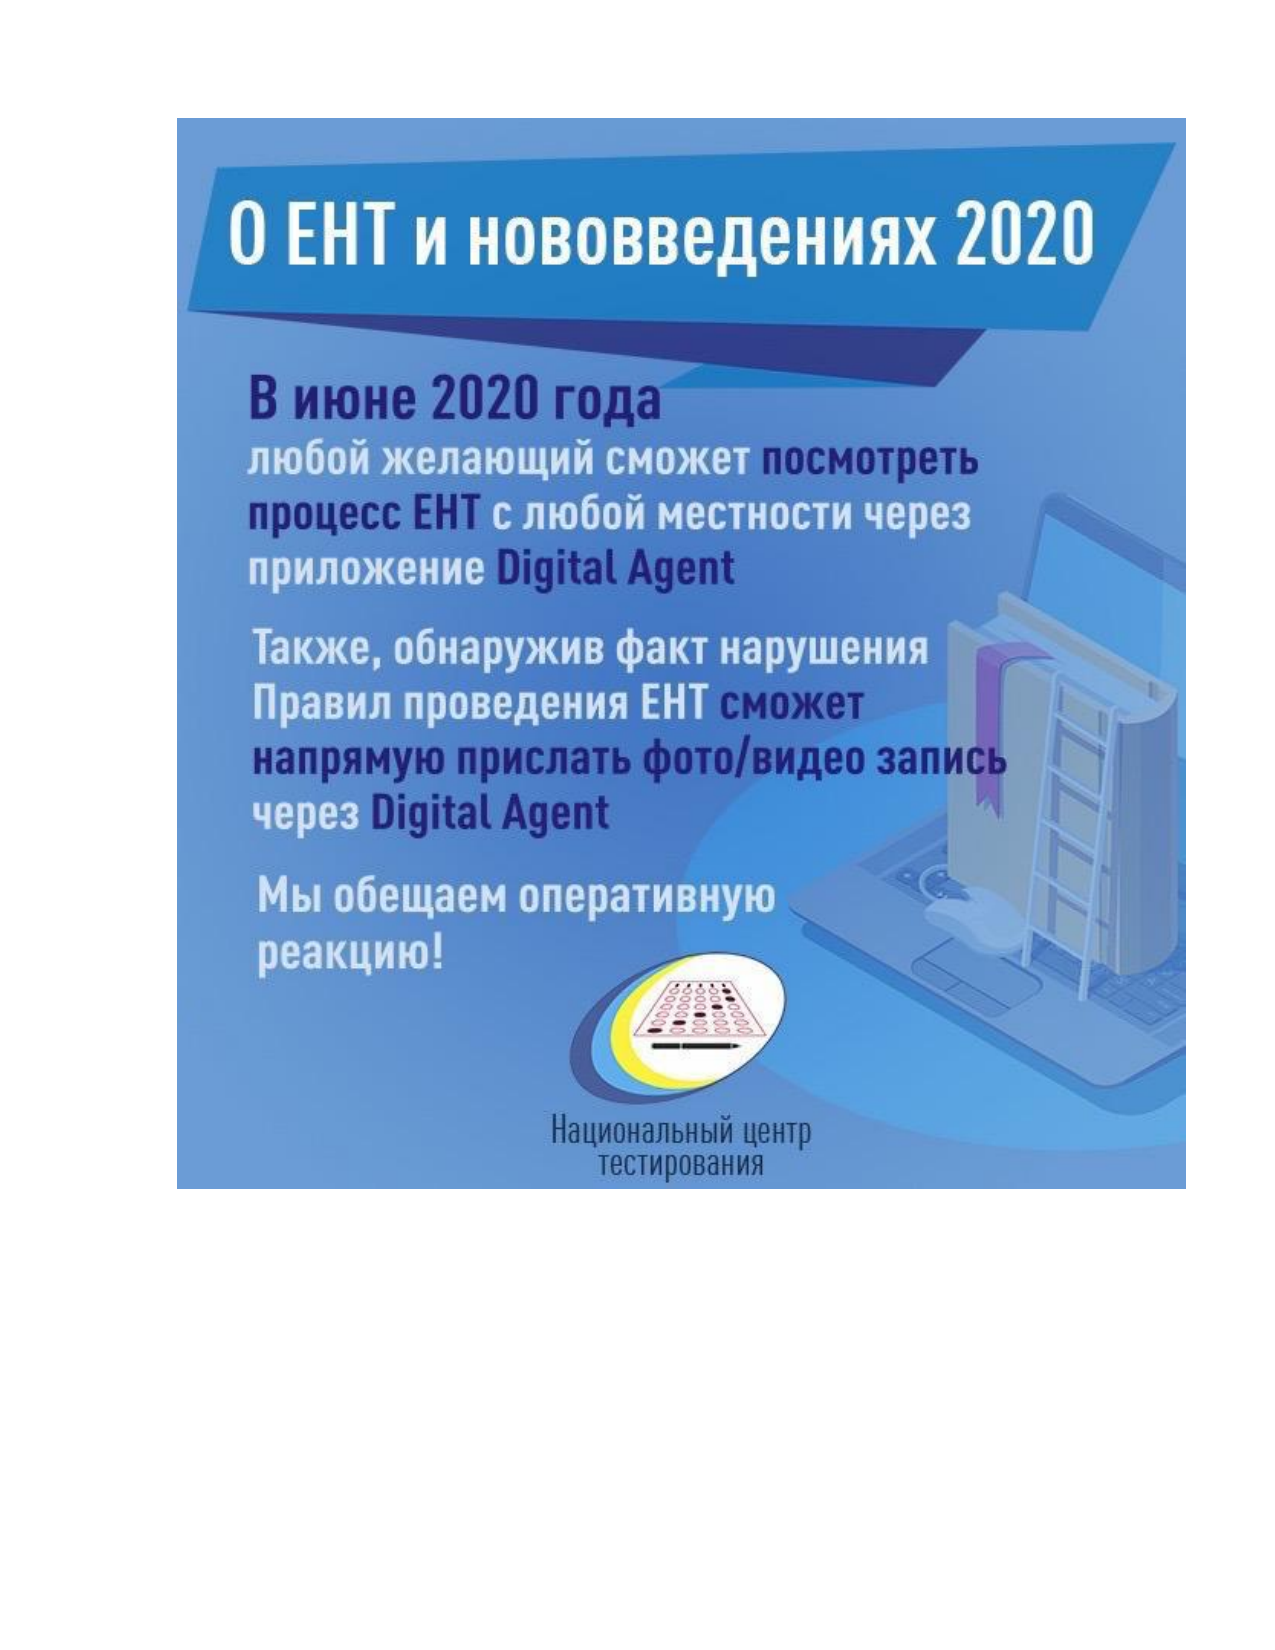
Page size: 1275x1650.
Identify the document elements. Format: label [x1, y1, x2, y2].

picture [177, 118, 1186, 1189]
